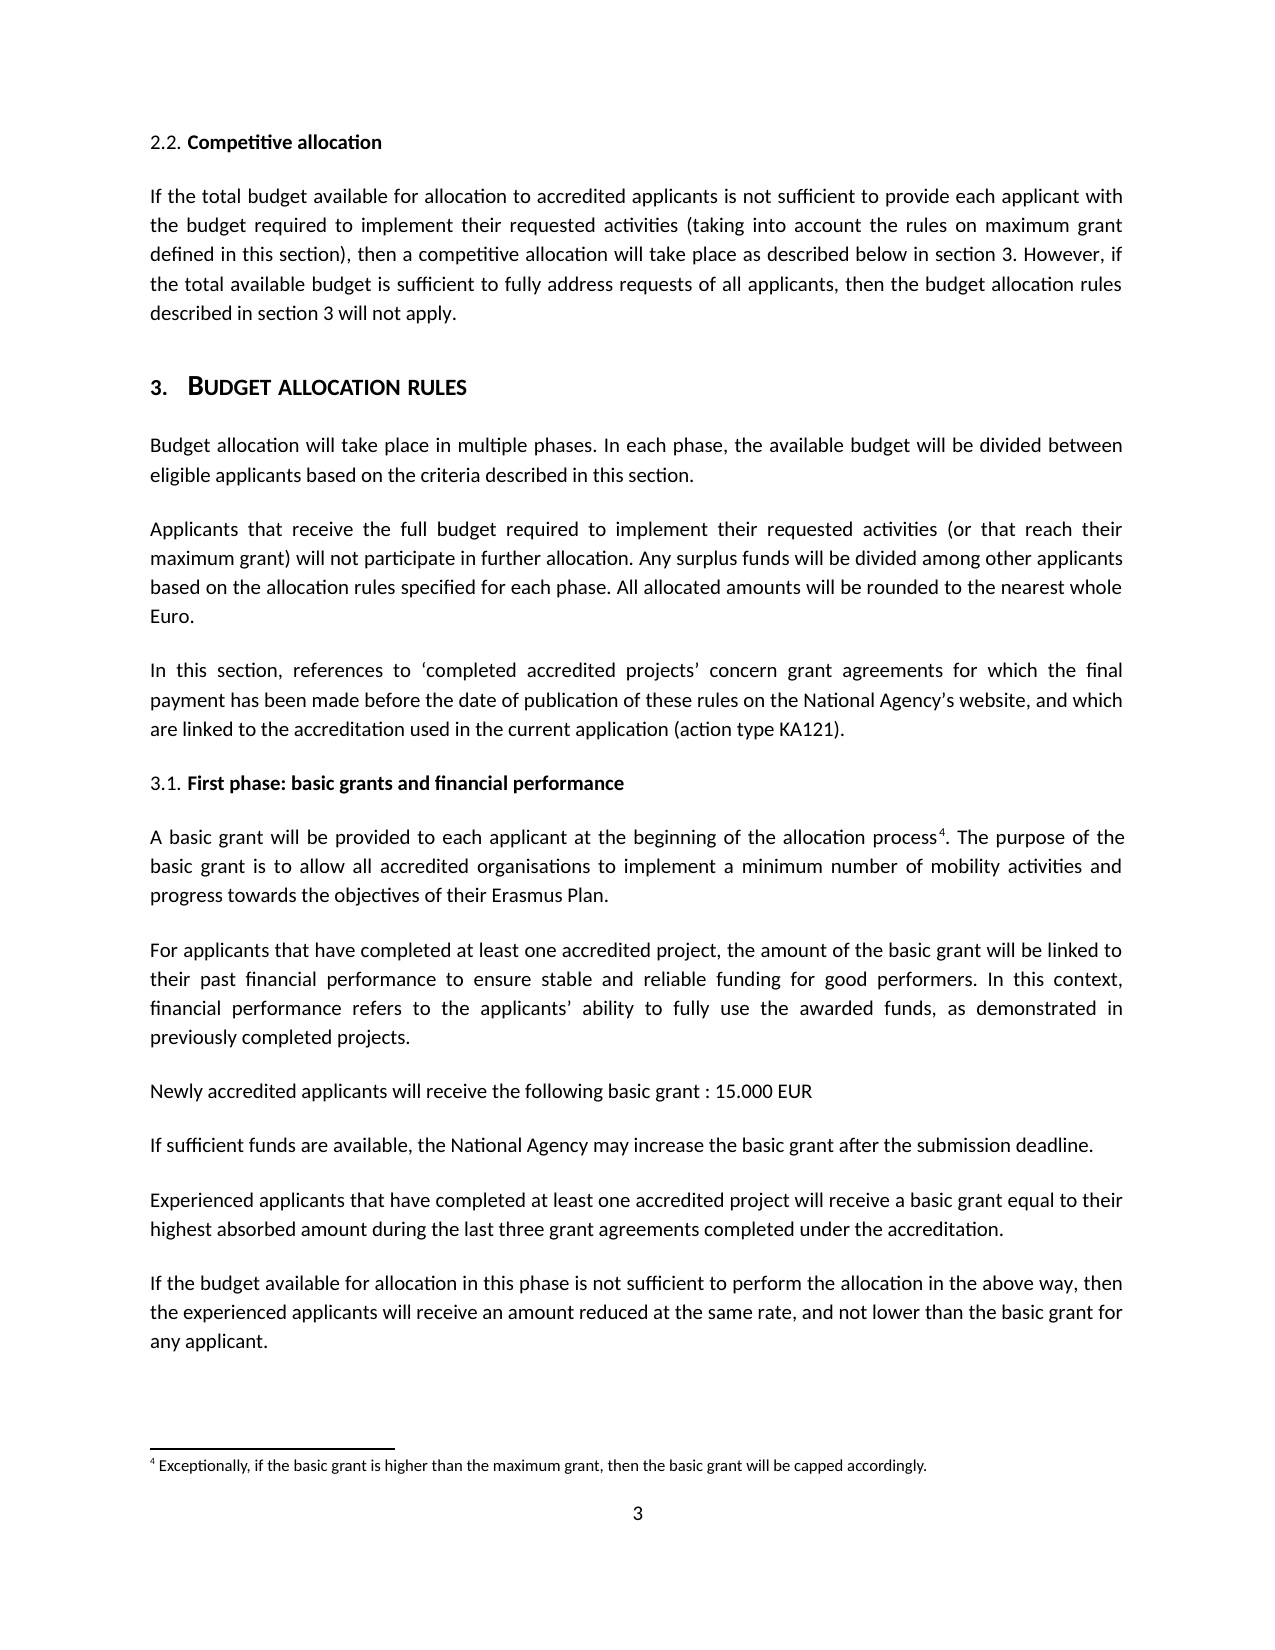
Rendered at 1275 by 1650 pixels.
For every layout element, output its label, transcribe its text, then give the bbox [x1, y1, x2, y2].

text Budget allocation will take place in multiple phases. In each phase, the available budget will be divided between eligible applicants based on the criteria described in this section. [150, 433, 1125, 487]
subtitle Competitive allocation [150, 129, 1125, 154]
text For applicants that have completed at least one accredited project, the amount of the basic grant will be linked to their past financial performance to ensure stable and reliable funding for good performers. In this context, financial performance refers to the applicants’ ability to fully use the awarded funds, as demonstrated in previously completed projects. [150, 937, 1125, 1050]
text A basic grant will be provided to each applicant at the beginning of the allocation process. The purpose of the basic grant is to allow all accredited organisations to implement a minimum number of mobility activities and progress towards the objectives of their Erasmus Plan. [150, 824, 1125, 908]
text If the total budget available for allocation to accredited applicants is not sufficient to provide each applicant with the budget required to implement their requested activities (taking into account the rules on maximum grant defined in this section), then a competitive allocation will take place as described below in section 3. However, if the total available budget is sufficient to fully address requests of all applicants, then the budget allocation rules described in section 3 will not apply. [150, 183, 1125, 325]
text If the budget available for allocation in this phase is not sufficient to perform the allocation in the above way, then the experienced applicants will receive an amount reduced at the same rate, and not lower than the basic grant for any applicant. [150, 1270, 1125, 1354]
text Experienced applicants that have completed at least one accredited project will receive a basic grant equal to their highest absorbed amount during the last three grant agreements completed under the accreditation. [150, 1187, 1125, 1241]
subtitle Budget allocation rules [150, 367, 1125, 402]
subtitle First phase: basic grants and financial performance [150, 770, 1125, 796]
text Newly accredited applicants will receive the following basic grant : 15.000 EUR [150, 1078, 1125, 1104]
text In this section, references to ‘completed accredited projects’ concern grant agreements for which the final payment has been made before the date of publication of these rules on the National Agency’s website, and which are linked to the accreditation used in the current application (action type KA121). [150, 658, 1125, 741]
text If sufficient funds are available, the National Agency may increase the basic grant after the submission deadline. [150, 1133, 1125, 1158]
text Applicants that receive the full budget required to implement their requested activities (or that reach their maximum grant) will not participate in further allocation. Any surplus funds will be divided among other applicants based on the allocation rules specified for each phase. All allocated amounts will be rounded to the nearest whole Euro. [150, 516, 1125, 629]
